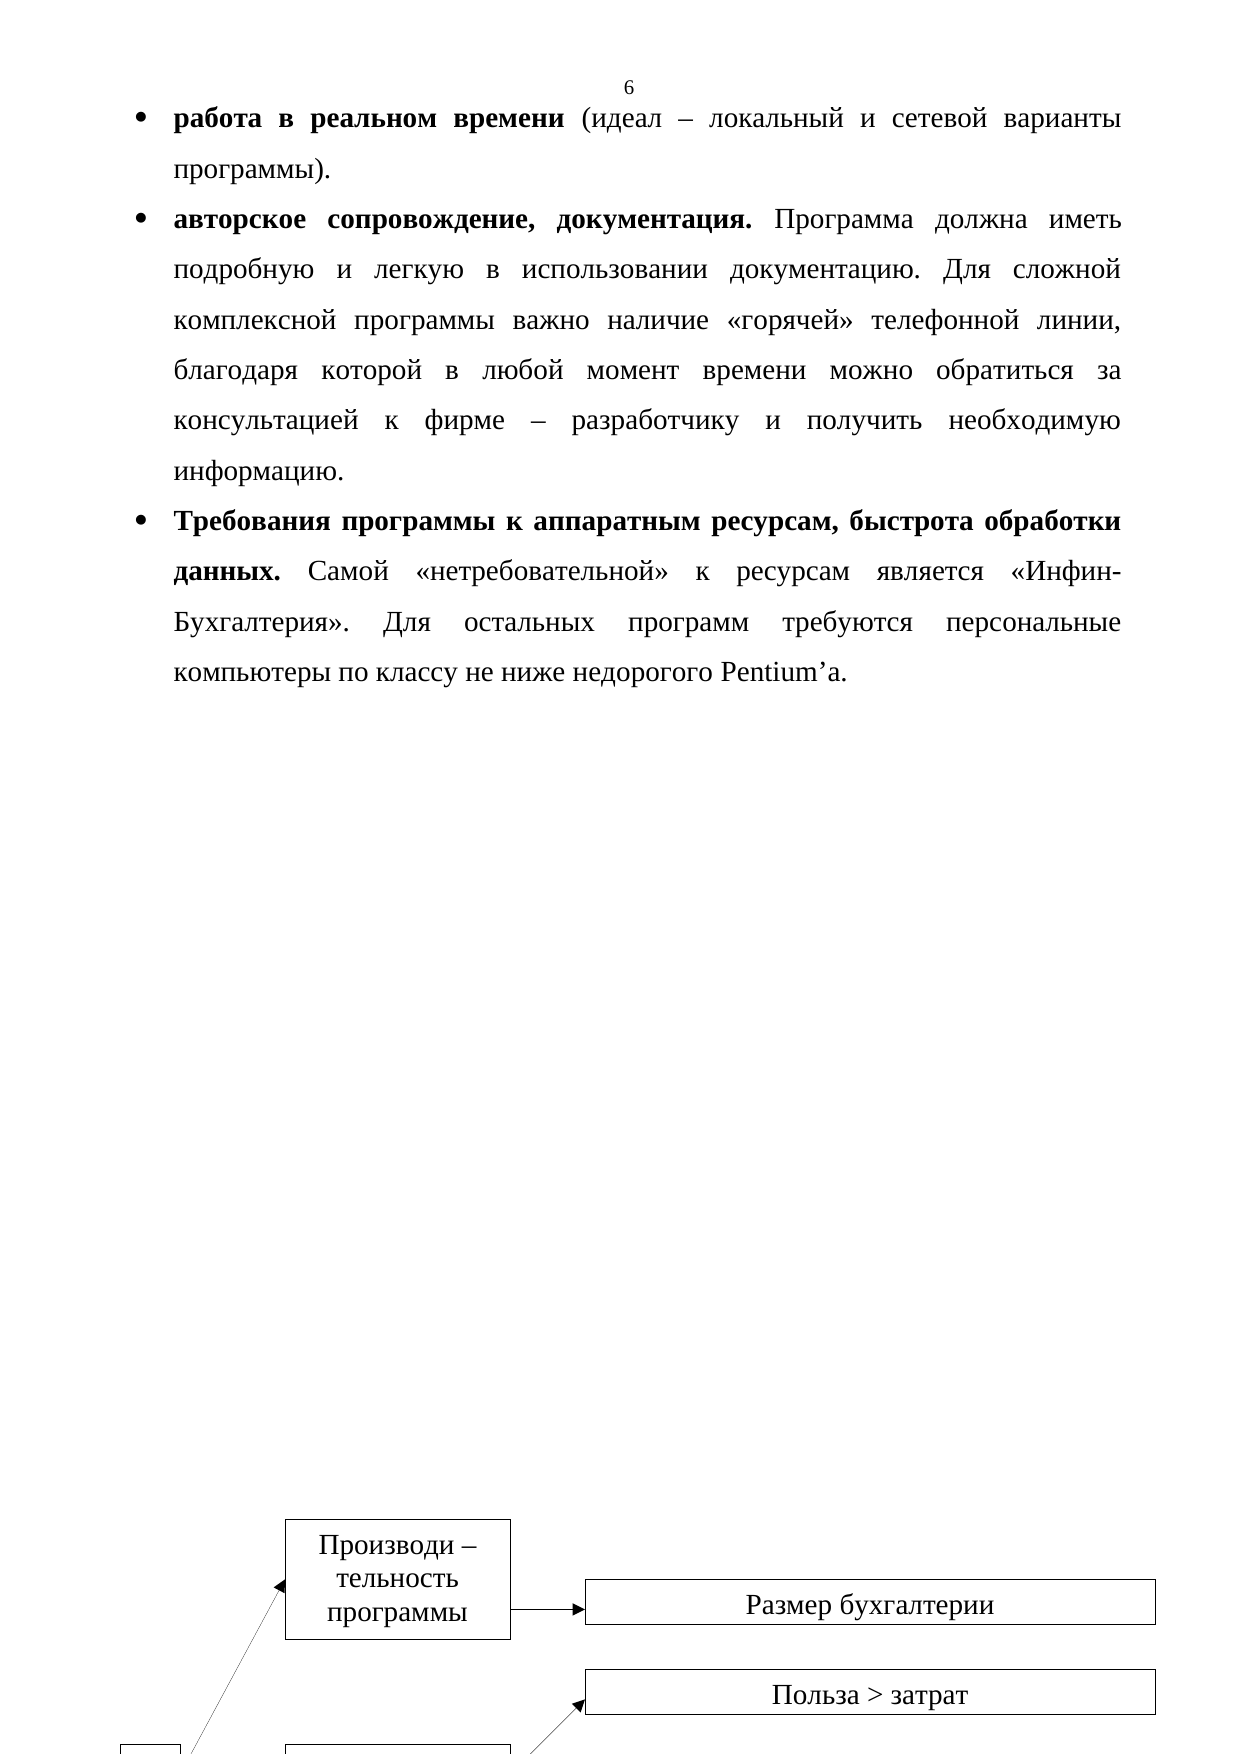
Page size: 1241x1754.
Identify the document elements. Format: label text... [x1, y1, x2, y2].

list авторское сопровождение, документация. Программа должна иметь подробную и легкую в использовании документацию. Для сложной комплексной программы важно наличие «горячей» телефонной линии, благодаря которой в любой момент времени можно обратиться за консультацией к фирме – разработчику и получить необходимую информацию. [136, 201, 1122, 486]
list работа в реальном времени (идеал – локальный и сетевой варианты программы). [136, 100, 1122, 184]
list Требования программы к аппаратным ресурсам, быстрота обработки данных. Самой «нетребовательной» к ресурсам является «Инфин-Бухгалтерия». Для остальных программ требуются персональные компьютеры по классу не ниже недорогого Pentium’а. [136, 503, 1122, 688]
